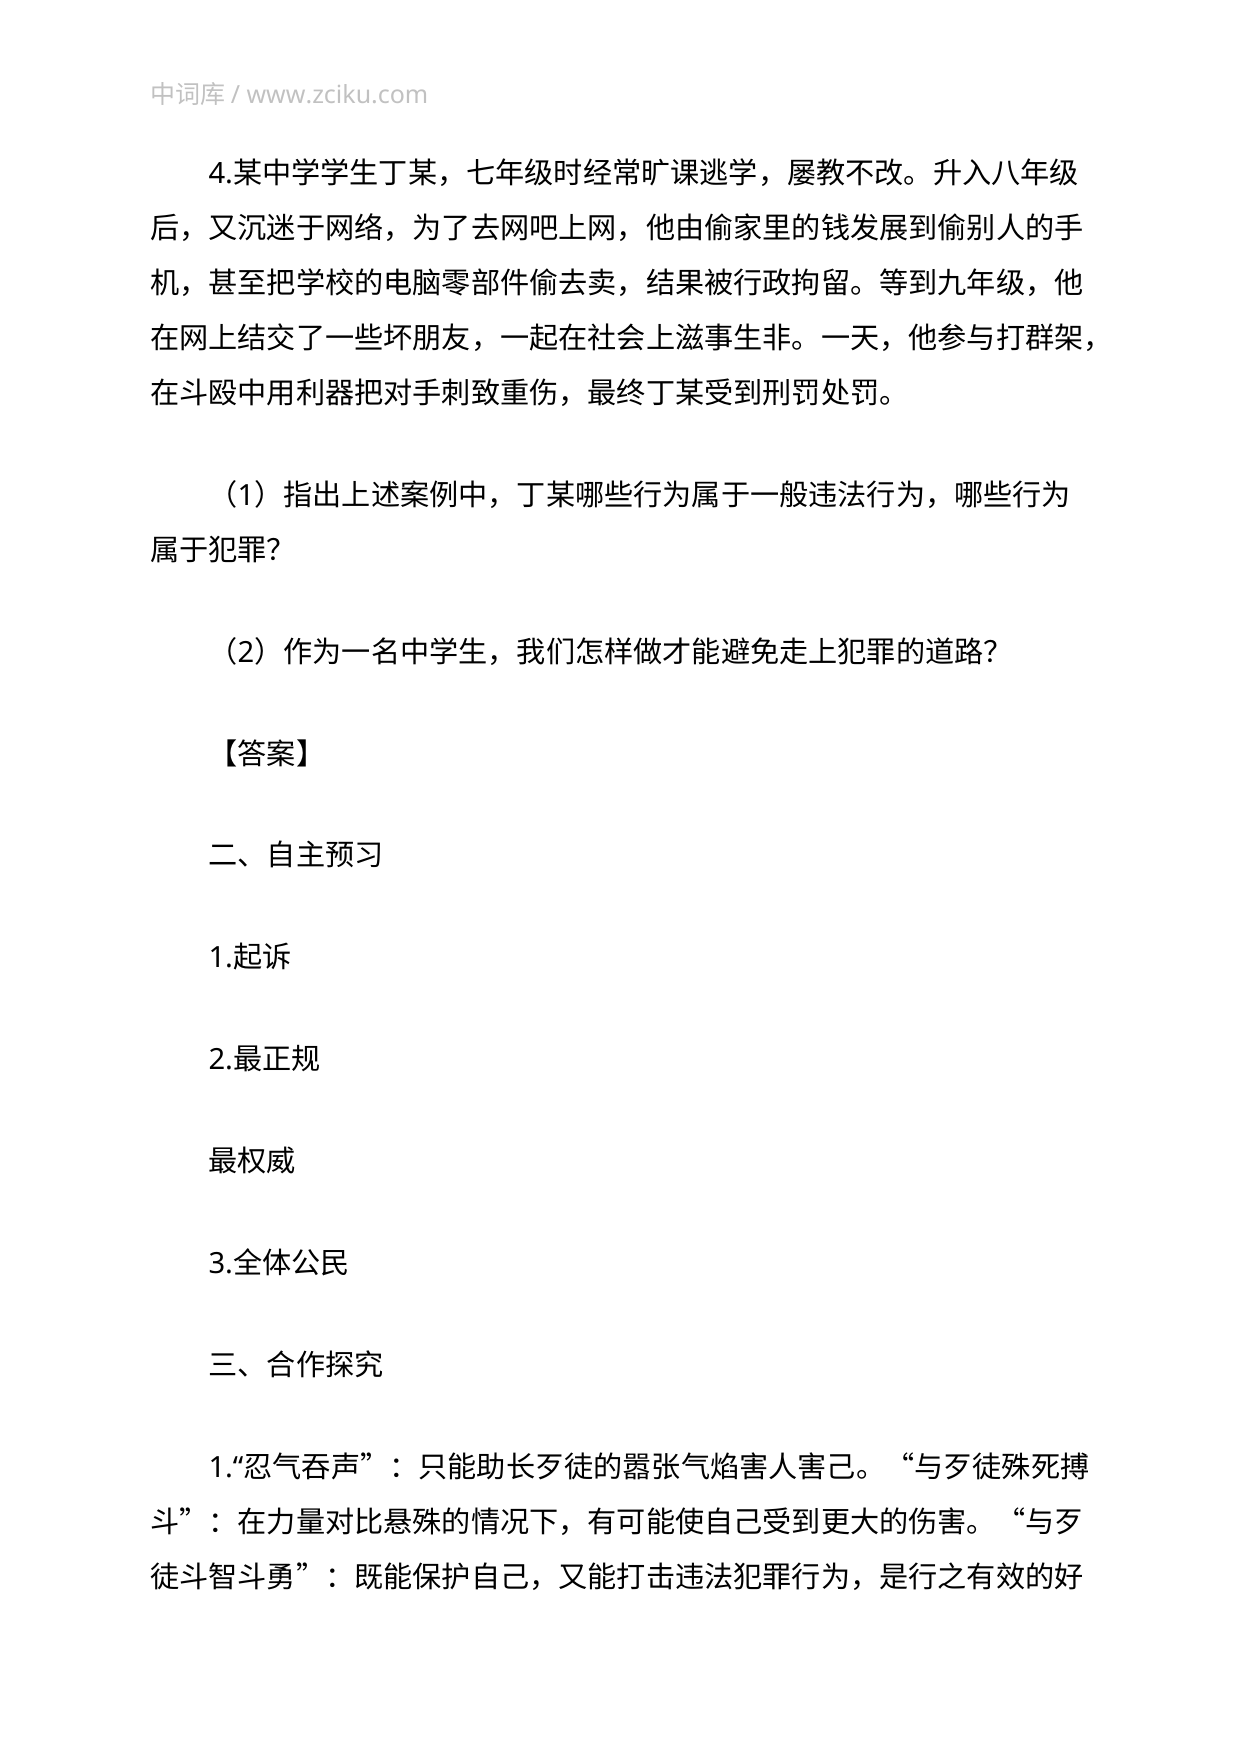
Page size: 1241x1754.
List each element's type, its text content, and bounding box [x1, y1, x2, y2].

text 2.最正规 [150, 1036, 1090, 1078]
text 三、合作探究 [150, 1341, 1090, 1384]
text 二、自主预习 [150, 832, 1090, 874]
text 4.某中学学生丁某，七年级时经常旷课逃学，屡教不改。升入八年级后，又沉迷于网络，为了去网吧上网，他由偷家里的钱发展到偷别人的手机，甚至把学校的电脑零部件偷去卖，结果被行政拘留。等到九年级，他在网上结交了一些坏朋友，一起在社会上滋事生非。一天，他参与打群架，在斗殴中用利器把对手刺致重伤，最终丁某受到刑罚处罚。 [150, 150, 1090, 412]
text 最权威 [150, 1138, 1090, 1180]
text 【答案】 [150, 730, 1090, 772]
text 3.全体公民 [150, 1239, 1090, 1282]
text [150, 1443, 1090, 1595]
text （1）指出上述案例中，丁某哪些行为属于一般违法行为，哪些行为属于犯罪？ [150, 471, 1090, 569]
text 1.起诉 [150, 934, 1090, 976]
text （2）作为一名中学生，我们怎样做才能避免走上犯罪的道路？ [150, 628, 1090, 671]
